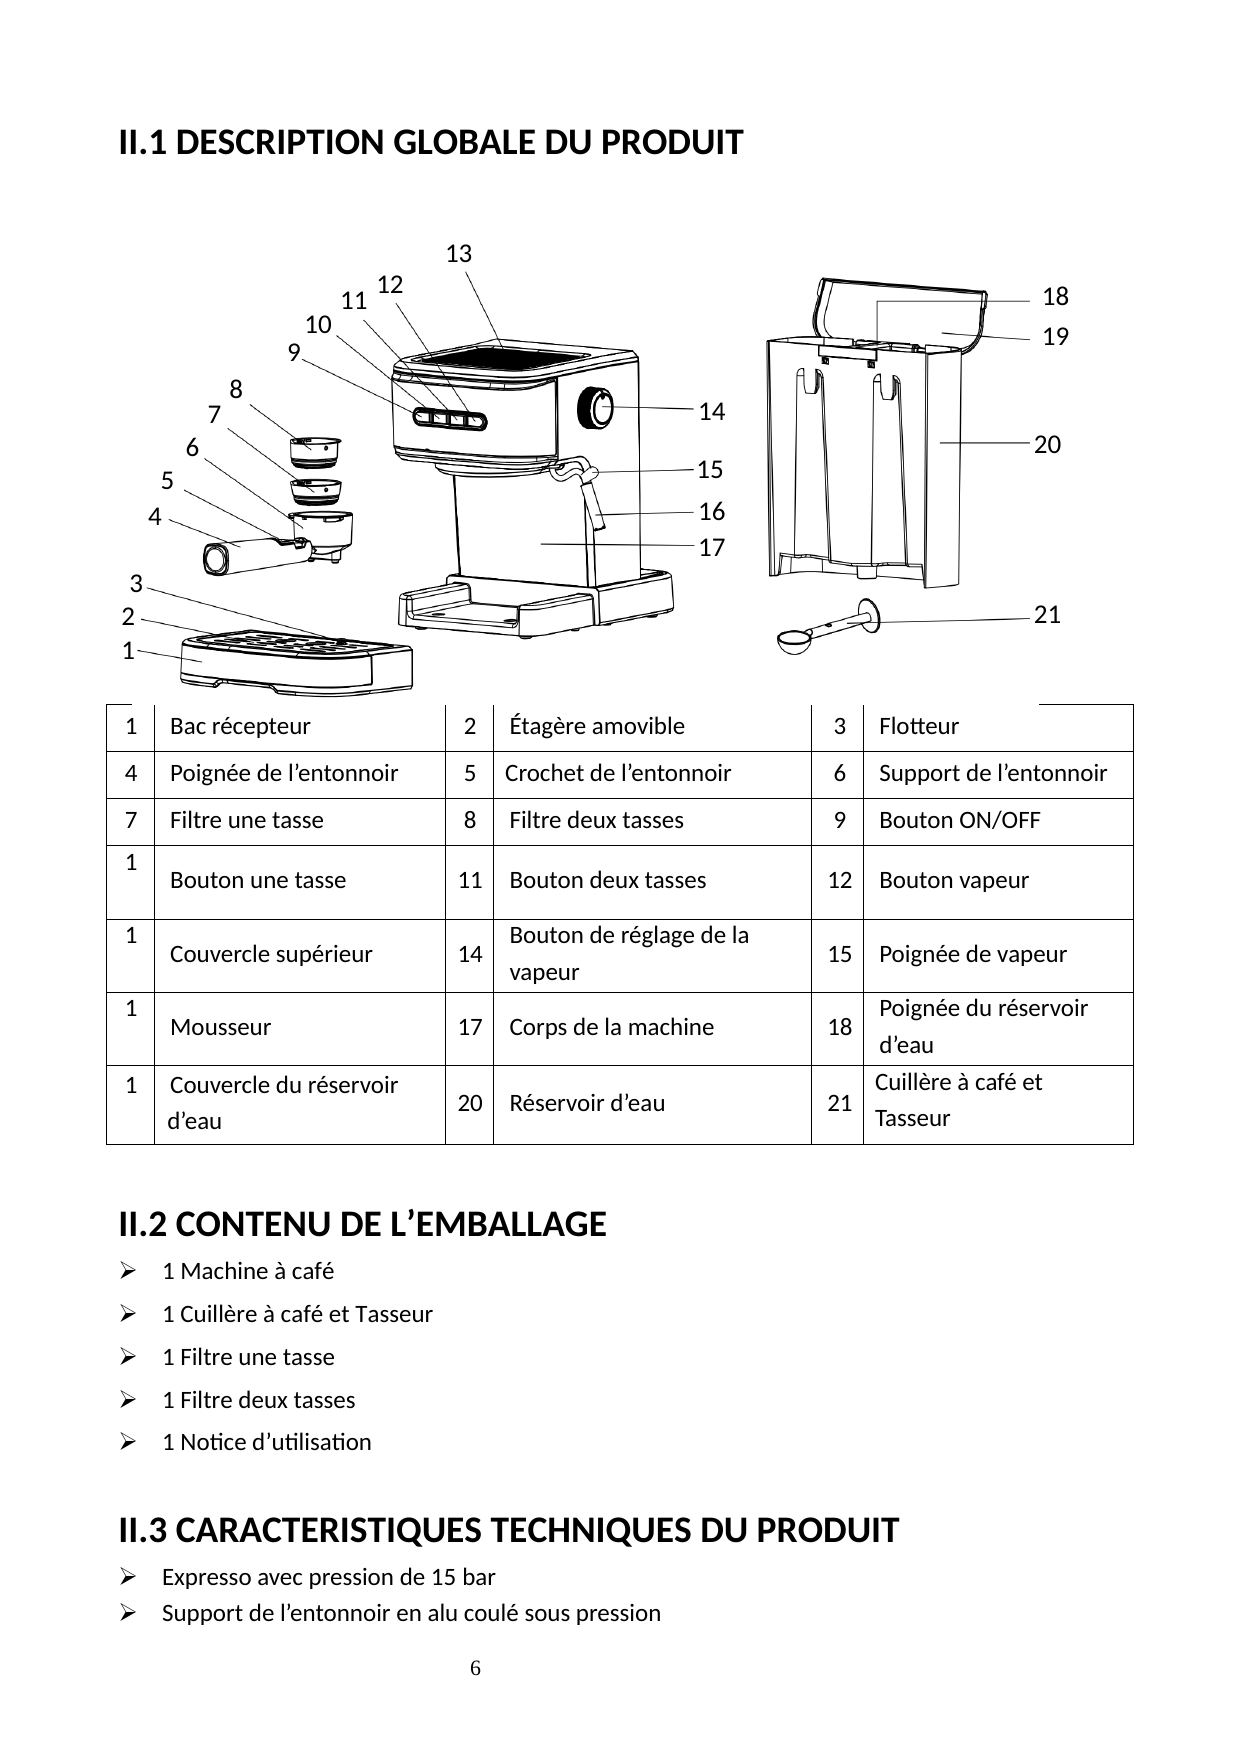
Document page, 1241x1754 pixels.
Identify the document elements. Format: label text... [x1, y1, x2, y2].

table_cell Poignée de l’entonnoir [155, 752, 445, 798]
table_cell 21 [812, 1066, 863, 1144]
table_cell 5 [446, 752, 493, 798]
table_cell Support de l’entonnoir [864, 752, 1133, 798]
picture [132, 262, 1039, 705]
table_cell 11 [446, 846, 493, 918]
picture [132, 576, 139, 590]
table_cell Filtre une tasse [155, 799, 445, 845]
table_cell 7 [107, 799, 154, 845]
table_cell Crochet de l’entonnoir [494, 752, 811, 798]
table_cell Couvercle supérieur [155, 920, 445, 992]
title 1 Machine à café [118, 1255, 1122, 1286]
table_header Étagère amovible [494, 705, 811, 751]
title II.2 CONTENU DE L’EMBALLAGE [118, 1200, 1122, 1246]
table_cell 4 [107, 752, 154, 798]
table_header Bac récepteur [155, 705, 445, 751]
table_header Flotteur [864, 705, 1133, 751]
table_header 2 [446, 705, 493, 751]
table_cell 10 [107, 846, 154, 918]
table_cell Poignée de vapeur [864, 920, 1133, 992]
list Support de l’entonnoir en alu coulé sous pression [118, 1597, 1122, 1628]
list Expresso avec pression de 15 bar [118, 1561, 1122, 1591]
table_header 1 [107, 705, 154, 751]
title 1 Filtre deux tasses [118, 1384, 1122, 1414]
title 1 Cuillère à café et Tasseur [118, 1298, 1122, 1329]
table_cell 14 [446, 920, 493, 992]
table_cell 9 [812, 799, 863, 845]
table_cell Mousseur [155, 993, 445, 1065]
title II.1 DESCRIPTION GLOBALE DU PRODUIT [118, 118, 1122, 164]
table_cell 13 [107, 920, 154, 992]
table_cell 15 [812, 920, 863, 992]
table_cell Bouton vapeur [864, 846, 1133, 918]
title 1 Filtre une tasse [118, 1341, 1122, 1371]
table_header 3 [812, 705, 863, 751]
table_cell Réservoir d’eau [494, 1066, 811, 1144]
table_cell Cuillère à café et Tasseur [864, 1066, 1133, 1144]
title 1 Notice d’utilisation [118, 1427, 1122, 1457]
table_cell 18 [812, 993, 863, 1065]
table_cell Couvercle du réservoir d’eau [155, 1066, 445, 1144]
table_cell 6 [812, 752, 863, 798]
table_cell Bouton deux tasses [494, 846, 811, 918]
table_cell Bouton ON/OFF [864, 799, 1133, 845]
table_cell Bouton une tasse [155, 846, 445, 918]
table_cell Filtre deux tasses [494, 799, 811, 845]
table_cell 12 [812, 846, 863, 918]
table_cell Bouton de réglage de la vapeur [494, 920, 811, 992]
table_cell Corps de la machine [494, 993, 811, 1065]
table_cell 20 [446, 1066, 493, 1144]
table_cell 19 [107, 1066, 154, 1144]
table_cell 16 [107, 993, 154, 1065]
table_cell 17 [446, 993, 493, 1065]
table_cell Poignée du réservoir d’eau [864, 993, 1133, 1065]
table_cell 8 [446, 799, 493, 845]
text II.3 CARACTERISTIQUES TECHNIQUES DU PRODUIT [118, 1506, 1122, 1552]
